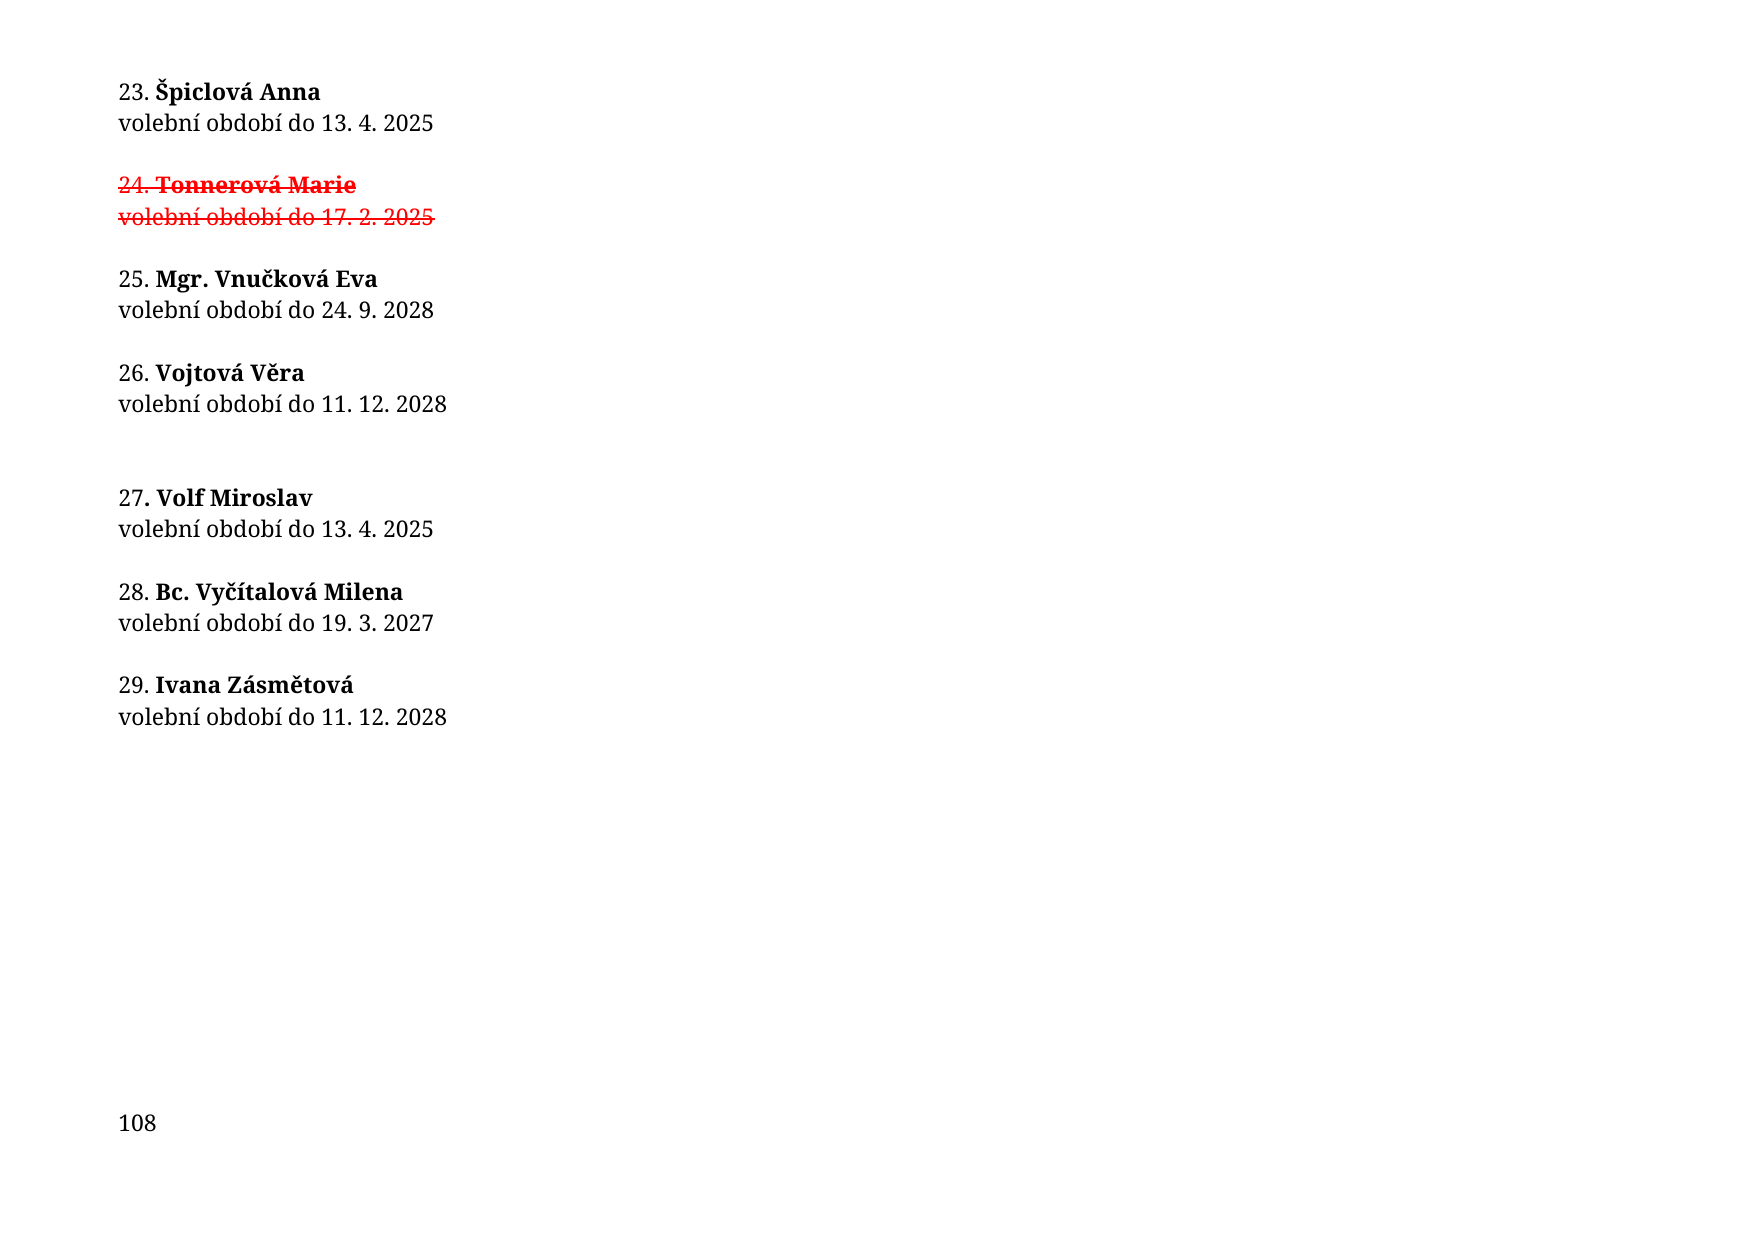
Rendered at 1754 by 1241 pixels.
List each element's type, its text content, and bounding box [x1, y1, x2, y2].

text volební období do 11. 12. 2028 [118, 388, 1654, 419]
text 27. Volf Miroslav [118, 482, 1654, 513]
text 28. Bc. Vyčítalová Milena [118, 576, 1654, 607]
text 29. Ivana Zásmětová [118, 669, 1654, 701]
text volební období do 17. 2. 2025 [118, 201, 1654, 232]
text 24. Tonnerová Marie [118, 169, 1654, 201]
text volební období do 24. 9. 2028 [118, 294, 1654, 326]
text volební období do 11. 12. 2028 [118, 701, 1654, 732]
text volební období do 13. 4. 2025 [118, 107, 1654, 138]
text 26. Vojtová Věra [118, 357, 1654, 388]
text volební období do 19. 3. 2027 [118, 607, 1654, 638]
text volební období do 13. 4. 2025 [118, 513, 1654, 544]
text 23. Špiclová Anna [118, 76, 1654, 107]
text 25. Mgr. Vnučková Eva [118, 263, 1654, 294]
